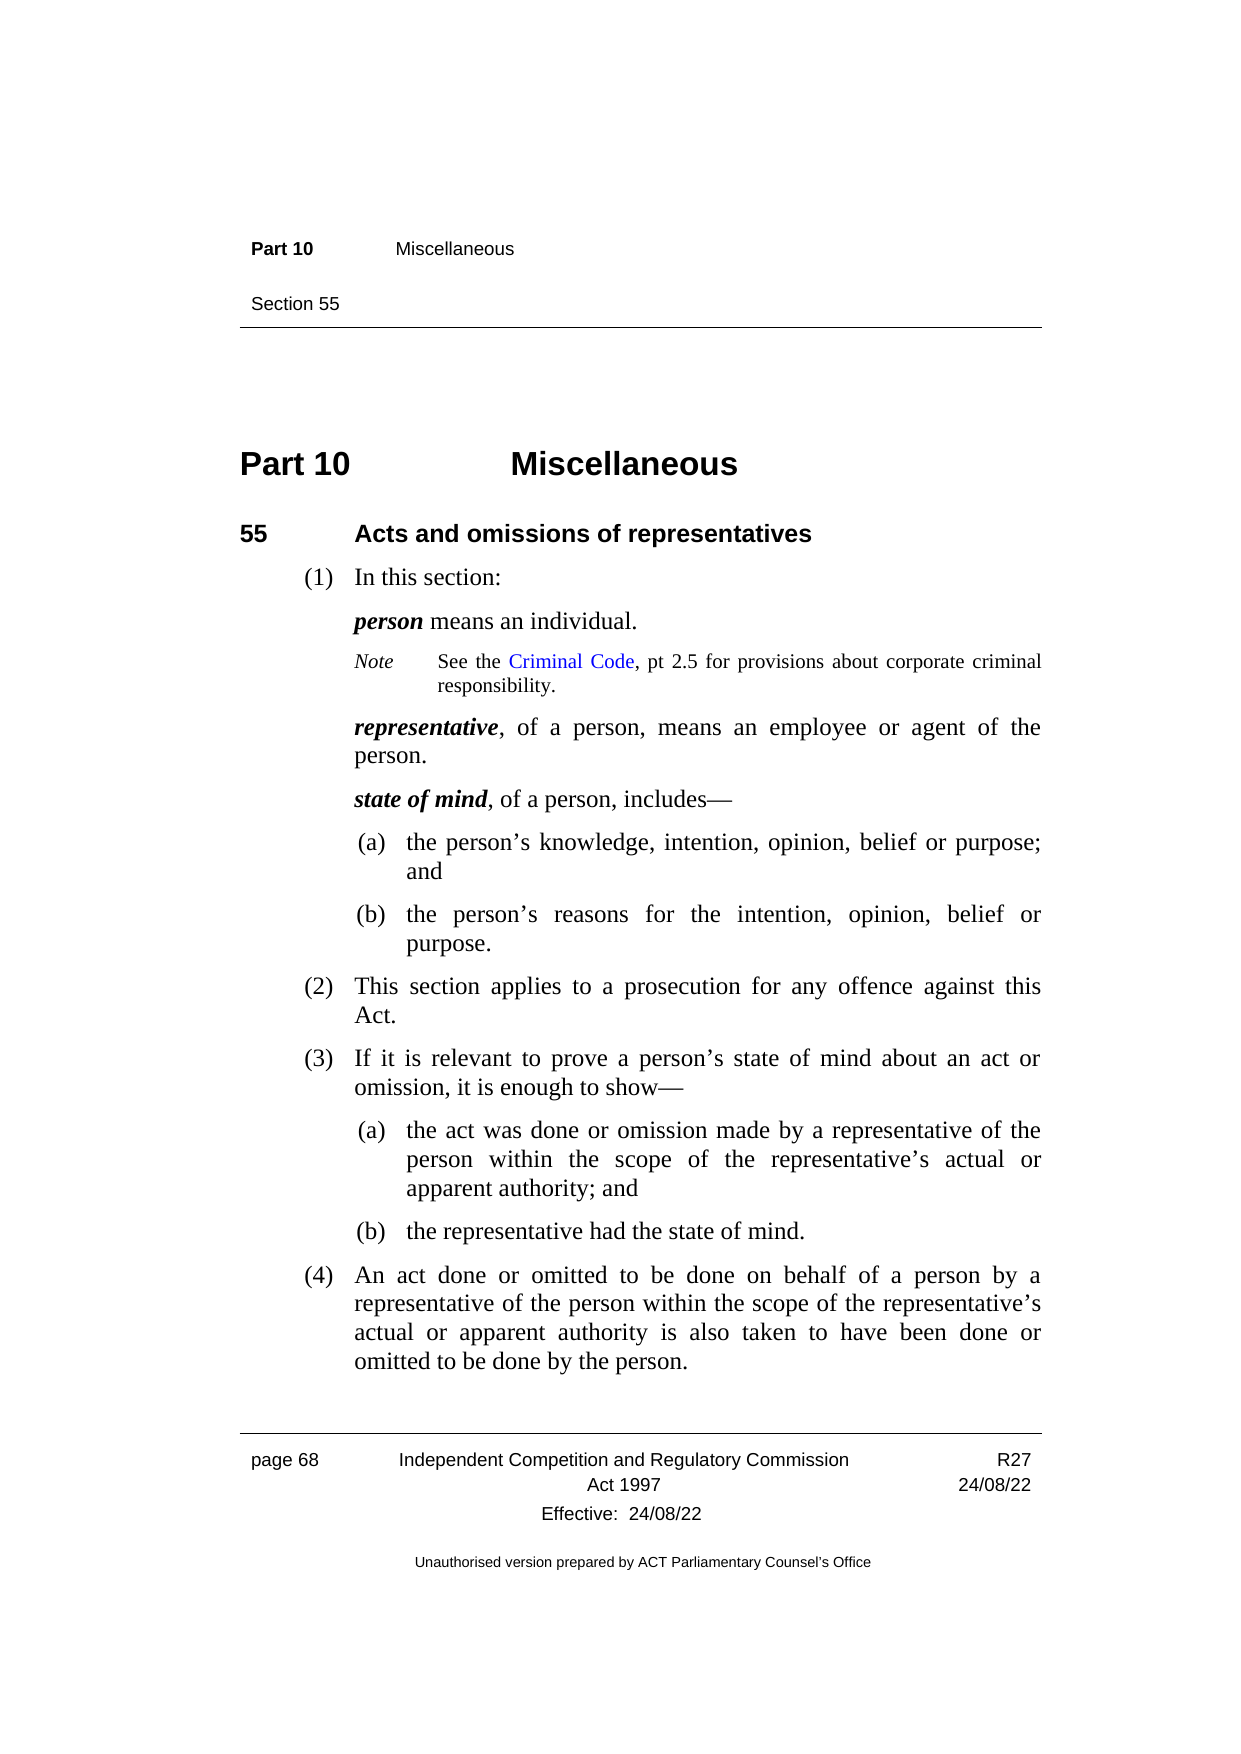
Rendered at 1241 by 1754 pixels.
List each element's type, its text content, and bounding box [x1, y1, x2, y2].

text Part 10 Miscellaneous [239, 444, 1042, 482]
text (3) If it is relevant to prove a person’s state of mind about an act or omission, it is enough to show— [239, 1043, 1042, 1101]
text (a) the act was done or omission made by a representative of the person within the scope of the representative’s actual or apparent authority; and [239, 1116, 1042, 1202]
text person means an individual. [354, 606, 1042, 634]
text Note See the Criminal Code, pt 2.5 for provisions about corporate criminal responsibility. [354, 649, 1042, 697]
text (a) the person’s knowledge, intention, opinion, belief or purpose; and [239, 827, 1042, 885]
text (1) In this section: [239, 562, 1042, 591]
text state of mind, of a person, includes— [354, 784, 1042, 813]
text 55 Acts and omissions of representatives [239, 519, 1042, 548]
text (2) This section applies to a prosecution for any offence against this Act. [239, 971, 1042, 1029]
text representative, of a person, means an employee or agent of the person. [354, 712, 1042, 769]
text (b) the representative had the state of mind. [239, 1216, 1042, 1245]
text (4) An act done or omitted to be done on behalf of a person by a representative of the person within the scope of the representative’s actual or apparent authority is also taken to have been done or omitted to be done by the person. [239, 1260, 1042, 1375]
text (b) the person’s reasons for the intention, opinion, belief or purpose. [239, 899, 1042, 957]
